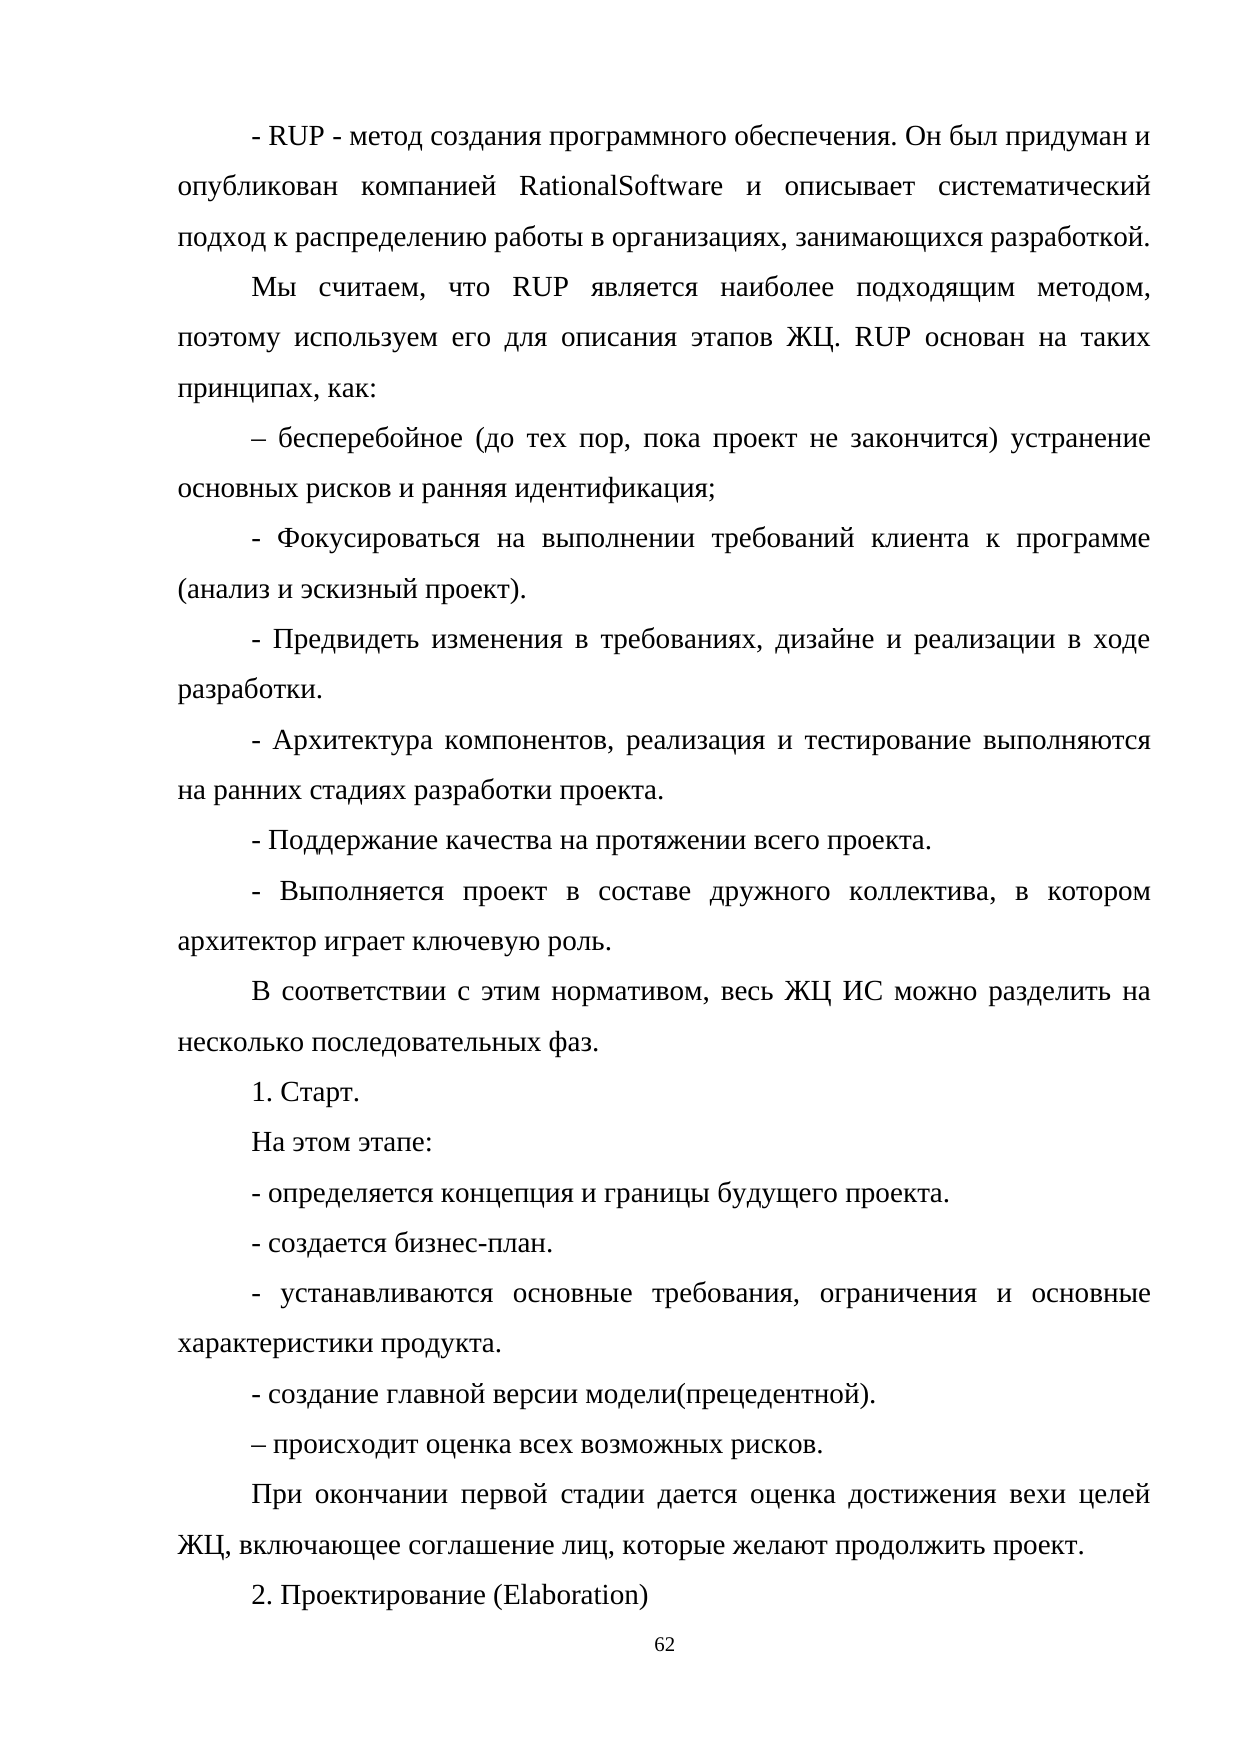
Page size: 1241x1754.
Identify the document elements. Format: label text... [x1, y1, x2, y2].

text На этом этапе: [177, 1124, 1152, 1158]
text - RUP - метод создания программного обеспечения. Он был придуман и опубликован компанией RationalSoftware и описывает систематический подход к распределению работы в организациях, занимающихся разработкой. [177, 118, 1152, 252]
text - Выполняется проект в составе дружного коллектива, в котором архитектор играет ключевую роль. [177, 873, 1152, 957]
text - Фокусироваться на выполнении требований клиента к программе (анализ и эскизный проект). [177, 521, 1152, 604]
text В соответствии с этим нормативом, весь ЖЦ ИС можно разделить на несколько последовательных фаз. [177, 973, 1152, 1057]
text - Поддержание качества на протяжении всего проекта. [177, 822, 1152, 856]
text – происходит оценка всех возможных рисков. [177, 1426, 1152, 1460]
text - устанавливаются основные требования, ограничения и основные характеристики продукта. [177, 1275, 1152, 1359]
text - создание главной версии модели(прецедентной). [177, 1376, 1152, 1409]
text - Предвидеть изменения в требованиях, дизайне и реализации в ходе разработки. [177, 621, 1152, 705]
text - определяется концепция и границы будущего проекта. [177, 1175, 1152, 1208]
text 2. Проектирование (Elaboration) [177, 1577, 1152, 1611]
text При окончании первой стадии дается оценка достижения вехи целей ЖЦ, включающее соглашение лиц, которые желают продолжить проект. [177, 1477, 1152, 1560]
text - создается бизнес-план. [177, 1225, 1152, 1258]
text - Архитектура компонентов, реализация и тестирование выполняются на ранних стадиях разработки проекта. [177, 722, 1152, 806]
text 1. Старт. [177, 1074, 1152, 1108]
text Мы считаем, что RUP является наиболее подходящим методом, поэтому используем его для описания этапов ЖЦ. RUP основан на таких принципах, как: [177, 269, 1152, 403]
text – бесперебойное (до тех пор, пока проект не закончится) устранение основных рисков и ранняя идентификация; [177, 420, 1152, 504]
